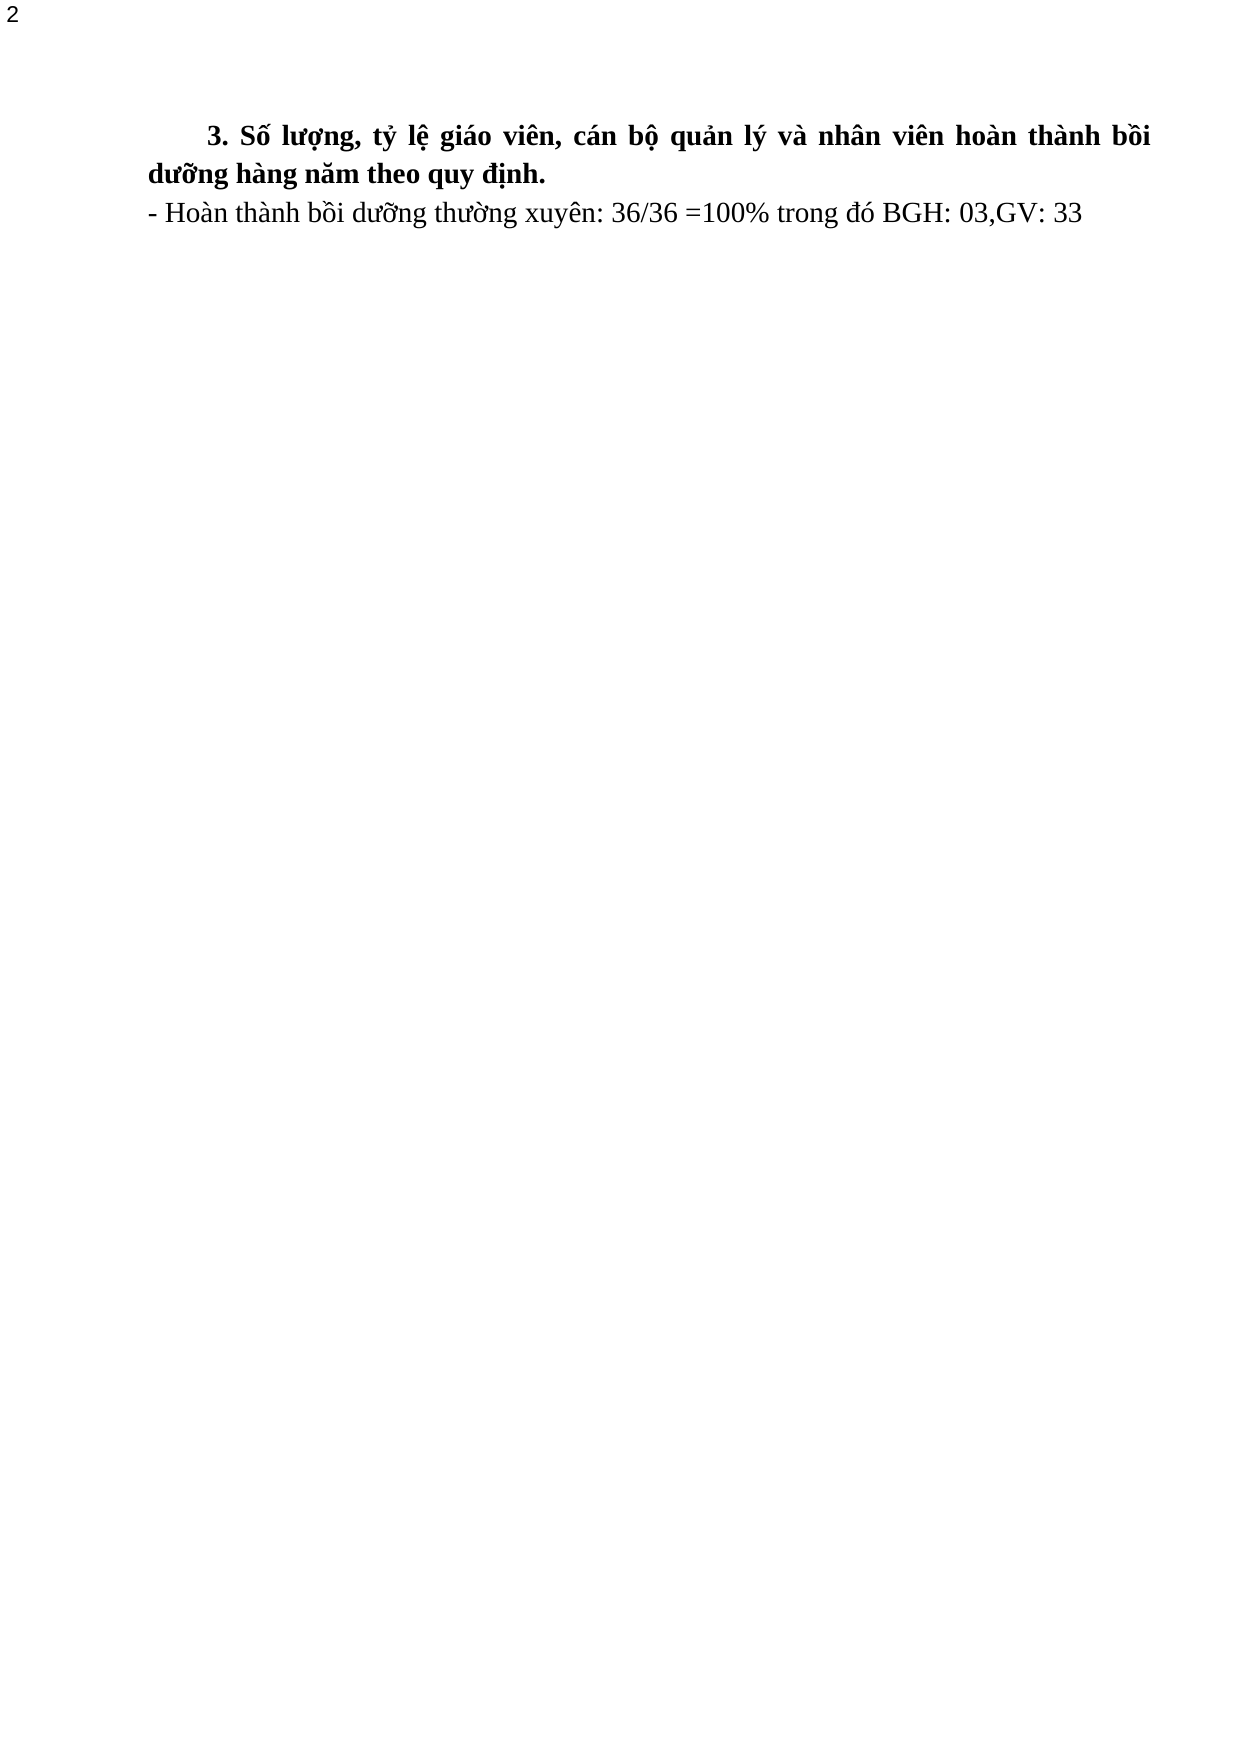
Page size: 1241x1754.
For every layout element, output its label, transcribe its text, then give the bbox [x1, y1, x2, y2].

text - Hoàn thành bồi dưỡng thường xuyên: 36/36 =100% trong đó BGH: 03,GV: 33 [148, 195, 1155, 229]
text 3. Số lượng, tỷ lệ giáo viên, cán bộ quản lý và nhân viên hoàn thành bồi dưỡng hàng năm theo quy định. [148, 118, 1152, 190]
